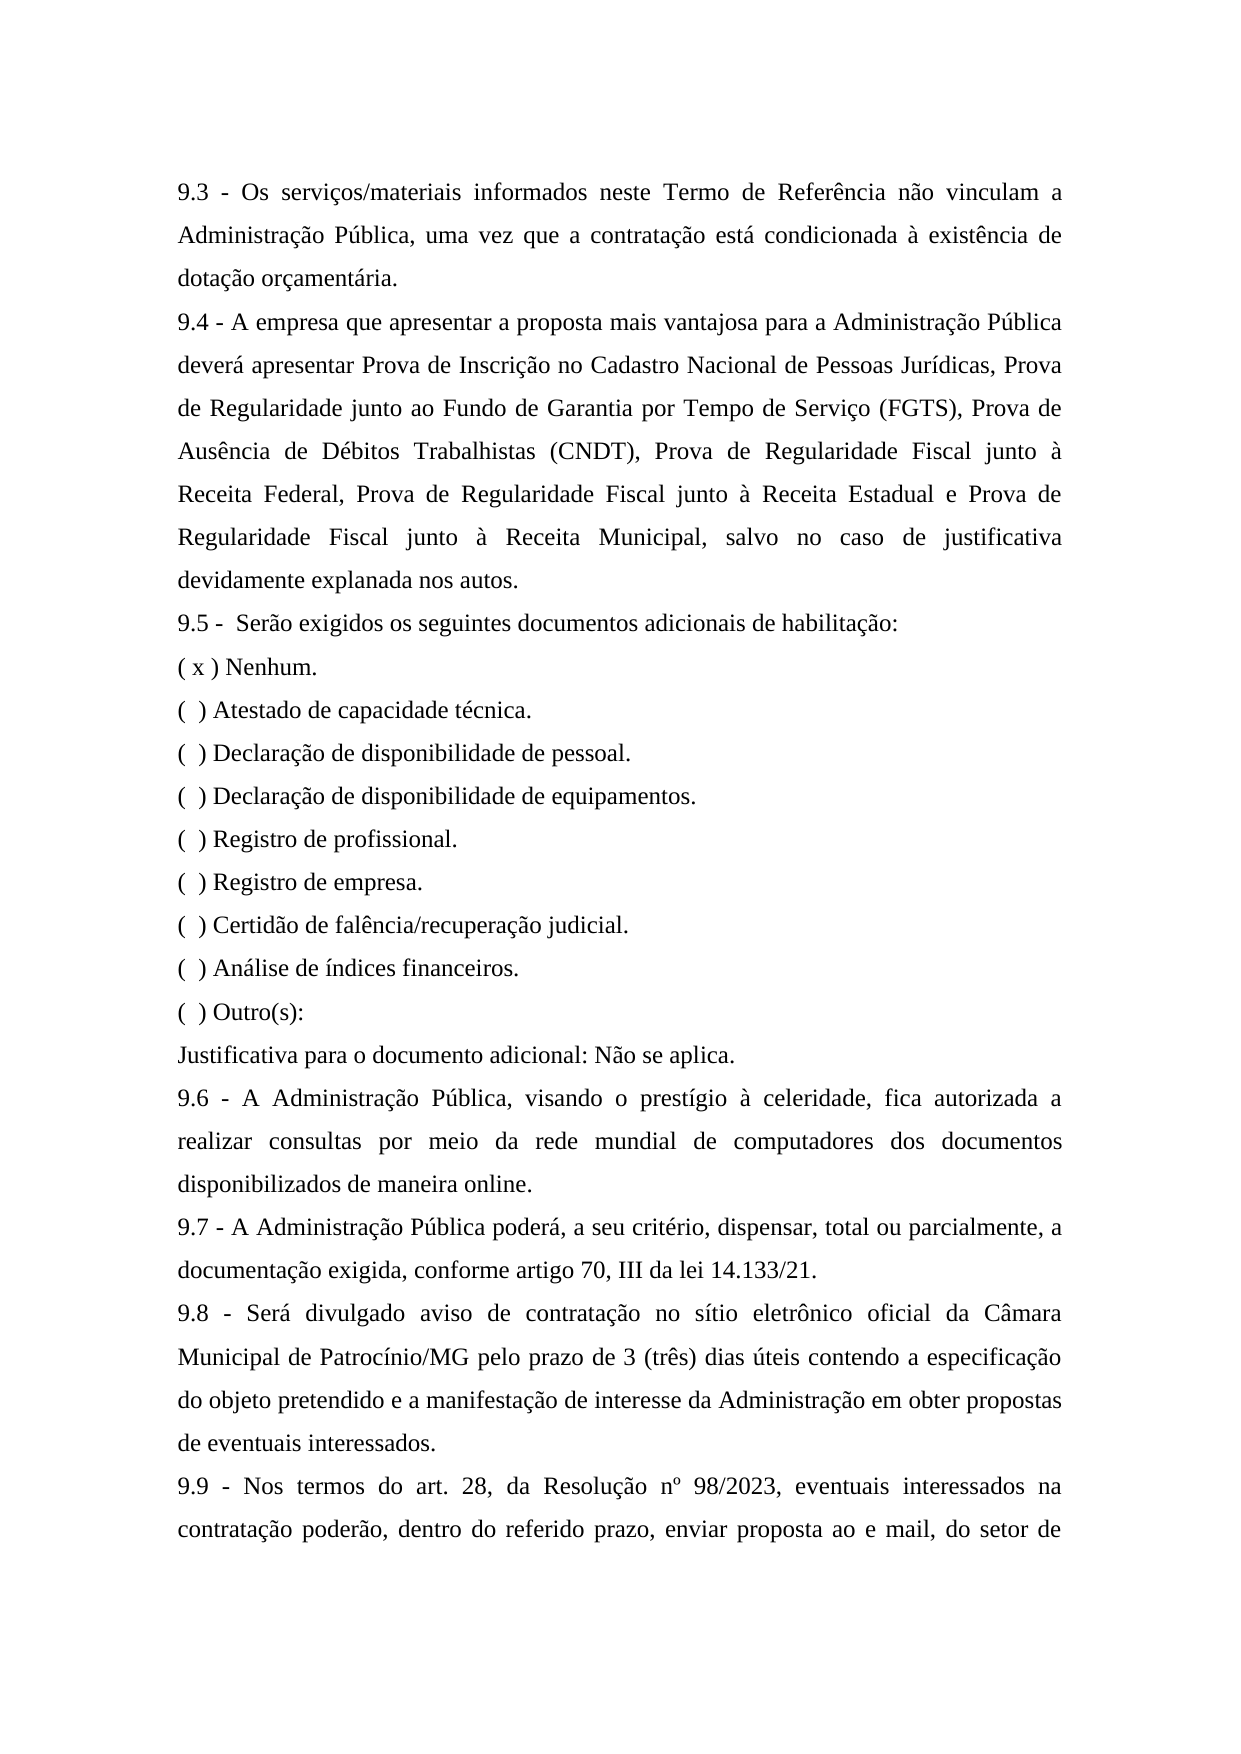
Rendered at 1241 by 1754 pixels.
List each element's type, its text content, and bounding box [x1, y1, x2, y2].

text ( ) Declaração de disponibilidade de pessoal. [177, 738, 1063, 767]
text 9.7 - A Administração Pública poderá, a seu critério, dispensar, total ou parcialmente, a documentação exigida, conforme artigo 70, III da lei 14.133/21. [177, 1212, 1063, 1284]
text 9.6 - A Administração Pública, visando o prestígio à celeridade, fica autorizada a realizar consultas por meio da rede mundial de computadores dos documentos disponibilizados de maneira online. [177, 1083, 1063, 1198]
text ( ) Outro(s): [177, 997, 1063, 1025]
text ( ) Registro de profissional. [177, 824, 1063, 853]
text ( ) Certidão de falência/recuperação judicial. [177, 910, 1063, 939]
text 9.8 - Será divulgado aviso de contratação no sítio eletrônico oficial da Câmara Municipal de Patrocínio/MG pelo prazo de 3 (três) dias úteis contendo a especificação do objeto pretendido e a manifestação de interesse da Administração em obter propostas de eventuais interessados. [177, 1298, 1063, 1457]
text ( ) Registro de empresa. [177, 867, 1063, 896]
text ( x ) Nenhum. [177, 652, 1063, 680]
text 9.4 - A empresa que apresentar a proposta mais vantajosa para a Administração Pública deverá apresentar Prova de Inscrição no Cadastro Nacional de Pessoas Jurídicas, Prova de Regularidade junto ao Fundo de Garantia por Tempo de Serviço (FGTS), Prova de Ausência de Débitos Trabalhistas (CNDT), Prova de Regularidade Fiscal junto à Receita Federal, Prova de Regularidade Fiscal junto à Receita Estadual e Prova de Regularidade Fiscal junto à Receita Municipal, salvo no caso de justificativa devidamente explanada nos autos. [177, 307, 1063, 594]
text Justificativa para o documento adicional: Não se aplica. [177, 1040, 1063, 1068]
text ( ) Análise de índices financeiros. [177, 953, 1063, 982]
text ( ) Atestado de capacidade técnica. [177, 695, 1063, 723]
text 9.5 - Serão exigidos os seguintes documentos adicionais de habilitação: [177, 608, 1063, 637]
text 9.3 - Os serviços/materiais informados neste Termo de Referência não vinculam a Administração Pública, uma vez que a contratação está condicionada à existência de dotação orçamentária. [177, 177, 1063, 292]
text ( ) Declaração de disponibilidade de equipamentos. [177, 781, 1063, 810]
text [177, 1471, 1063, 1543]
